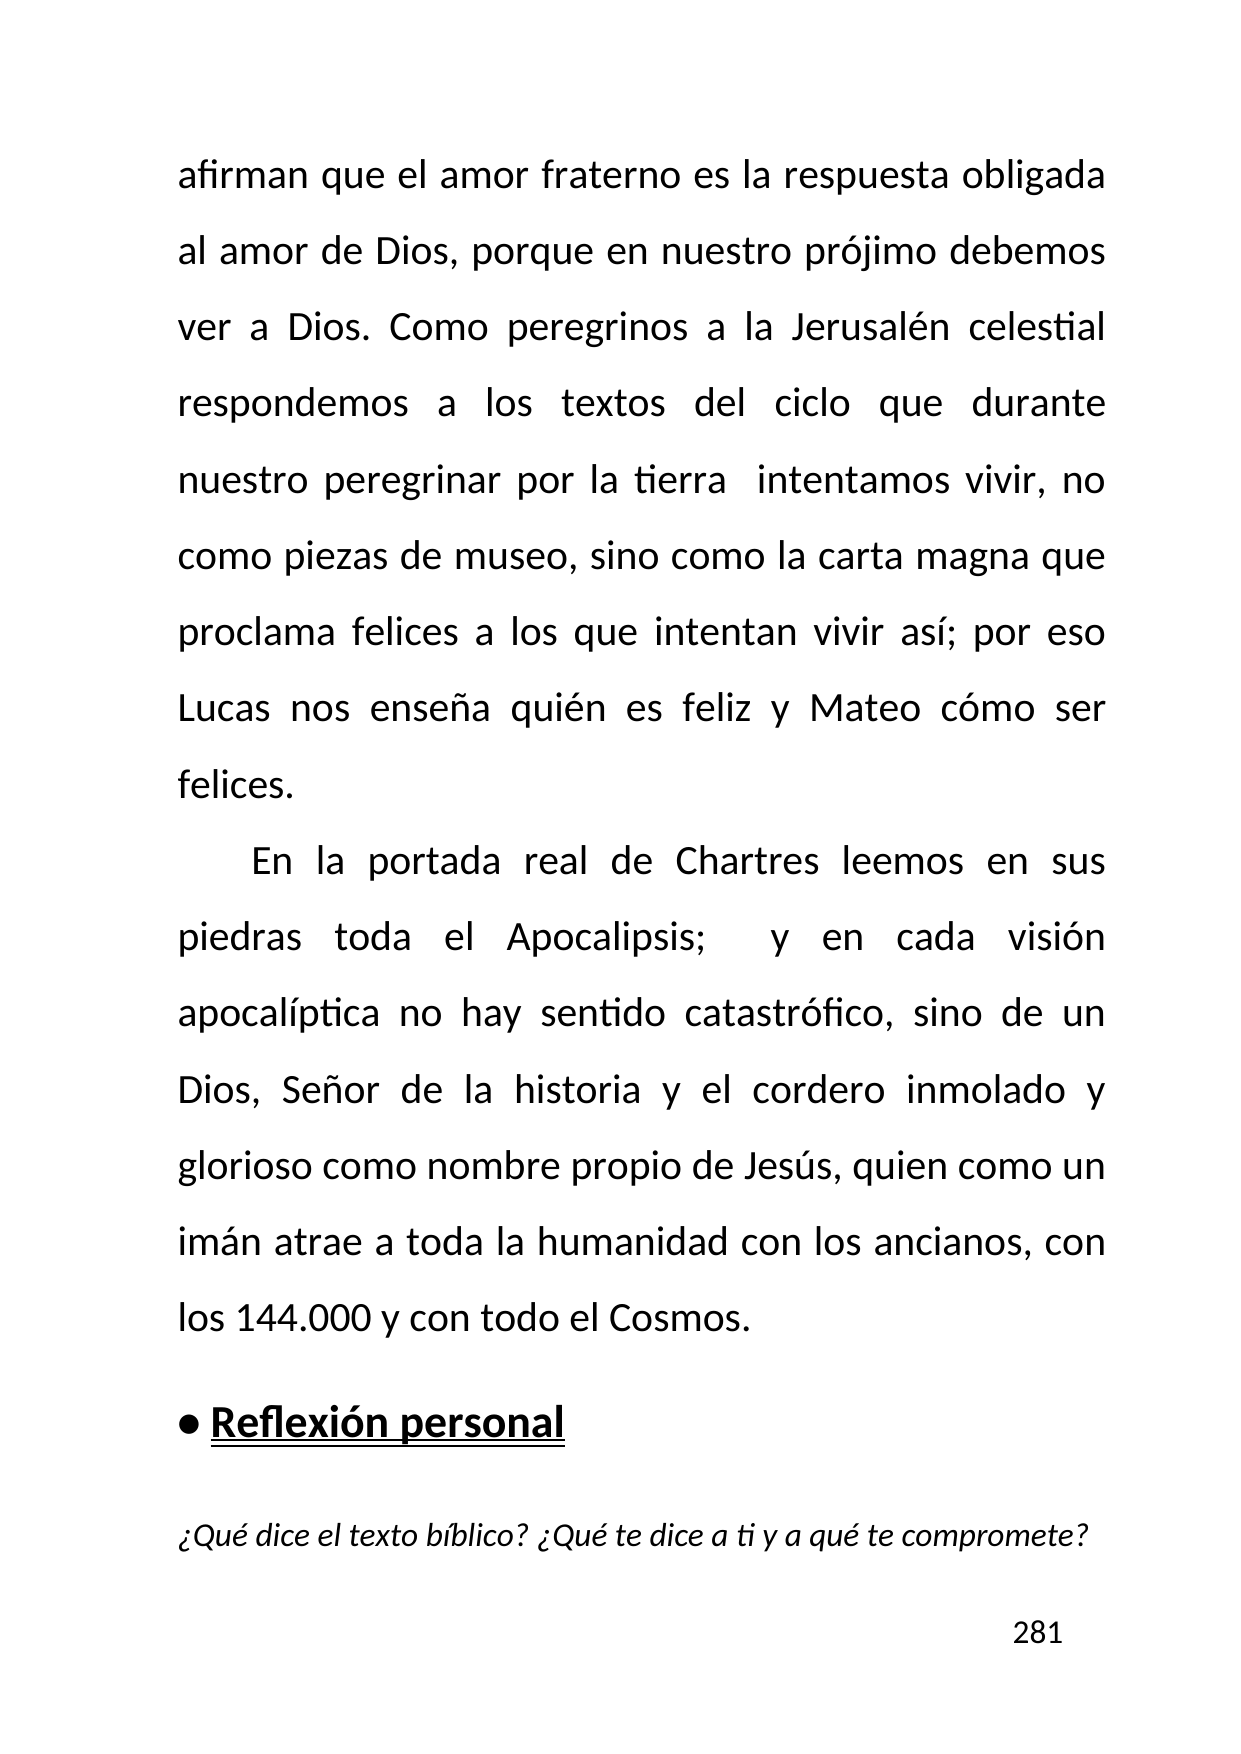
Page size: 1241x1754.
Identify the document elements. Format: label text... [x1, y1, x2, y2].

text • Reflexión personal [177, 1393, 1107, 1448]
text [177, 148, 1107, 808]
text ¿Qué dice el texto bíblico? ¿Qué te dice a ti y a qué te compromete? [177, 1514, 1107, 1555]
text En la portada real de Chartres leemos en sus piedras toda el Apocalipsis; y en cada visión apocalíptica no hay sentido catastrófico, sino de un Dios, Señor de la historia y el cordero inmolado y glorioso como nombre propio de Jesús, quien como un imán atrae a toda la humanidad con los ancianos, con los 144.000 y con todo el Cosmos. [177, 834, 1107, 1342]
